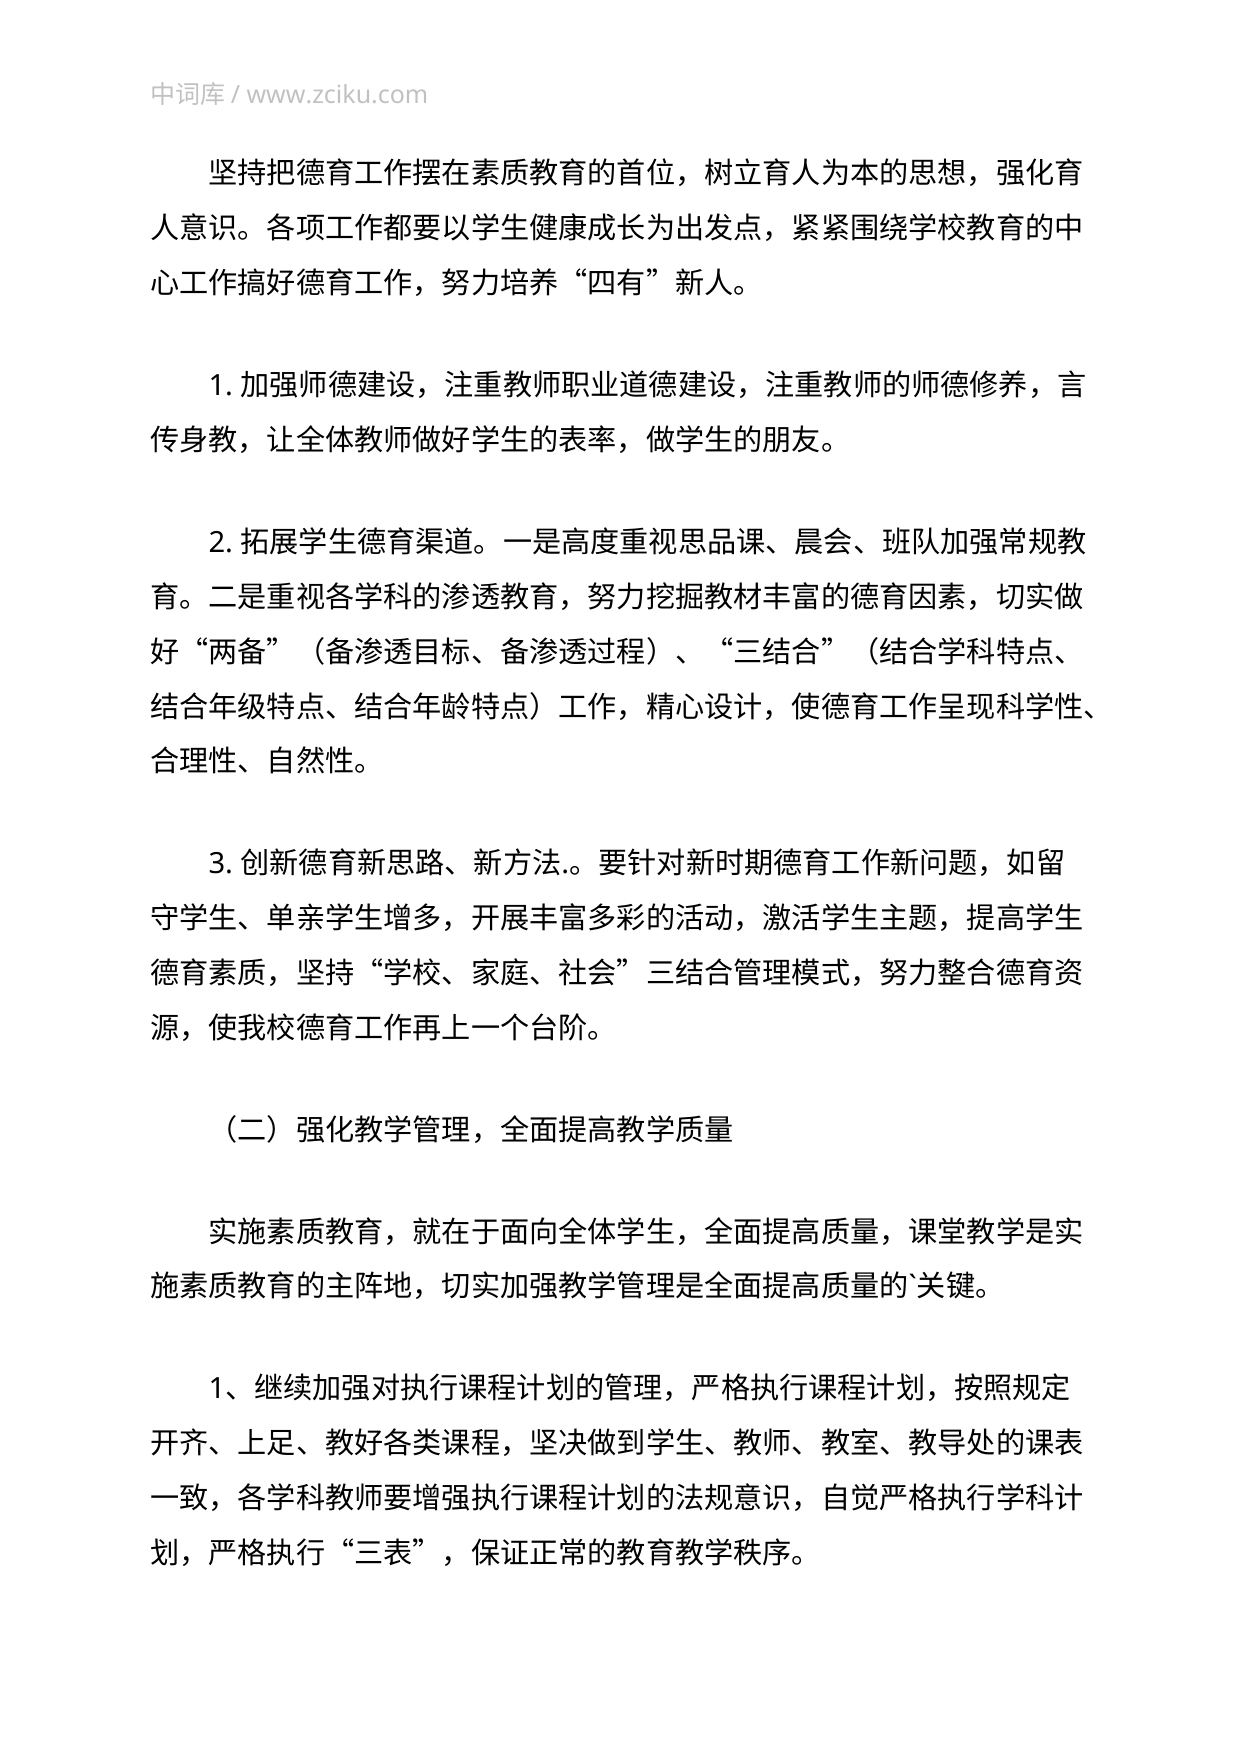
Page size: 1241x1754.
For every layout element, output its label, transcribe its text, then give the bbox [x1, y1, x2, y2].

text 3. 创新德育新思路、新方法.。要针对新时期德育工作新问题，如留守学生、单亲学生增多，开展丰富多彩的活动，激活学生主题，提高学生德育素质，坚持“学校、家庭、社会”三结合管理模式，努力整合德育资源，使我校德育工作再上一个台阶。 [150, 840, 1090, 1047]
text （二）强化教学管理，全面提高教学质量 [150, 1106, 1090, 1149]
text 坚持把德育工作摆在素质教育的首位，树立育人为本的思想，强化育人意识。各项工作都要以学生健康成长为出发点，紧紧围绕学校教育的中心工作搞好德育工作，努力培养“四有”新人。 [150, 150, 1090, 302]
text 实施素质教育，就在于面向全体学生，全面提高质量，课堂教学是实施素质教育的主阵地，切实加强教学管理是全面提高质量的`关键。 [150, 1208, 1090, 1305]
text 1、继续加强对执行课程计划的管理，严格执行课程计划，按照规定开齐、上足、教好各类课程，坚决做到学生、教师、教室、教导处的课表一致，各学科教师要增强执行课程计划的法规意识，自觉严格执行学科计划，严格执行“三表”，保证正常的教育教学秩序。 [150, 1365, 1090, 1572]
text 2. 拓展学生德育渠道。一是高度重视思品课、晨会、班队加强常规教育。二是重视各学科的渗透教育，努力挖掘教材丰富的德育因素，切实做好“两备”（备渗透目标、备渗透过程）、“三结合”（结合学科特点、结合年级特点、结合年龄特点）工作，精心设计，使德育工作呈现科学性、合理性、自然性。 [150, 518, 1090, 780]
text 1. 加强师德建设，注重教师职业道德建设，注重教师的师德修养，言传身教，让全体教师做好学生的表率，做学生的朋友。 [150, 362, 1090, 459]
